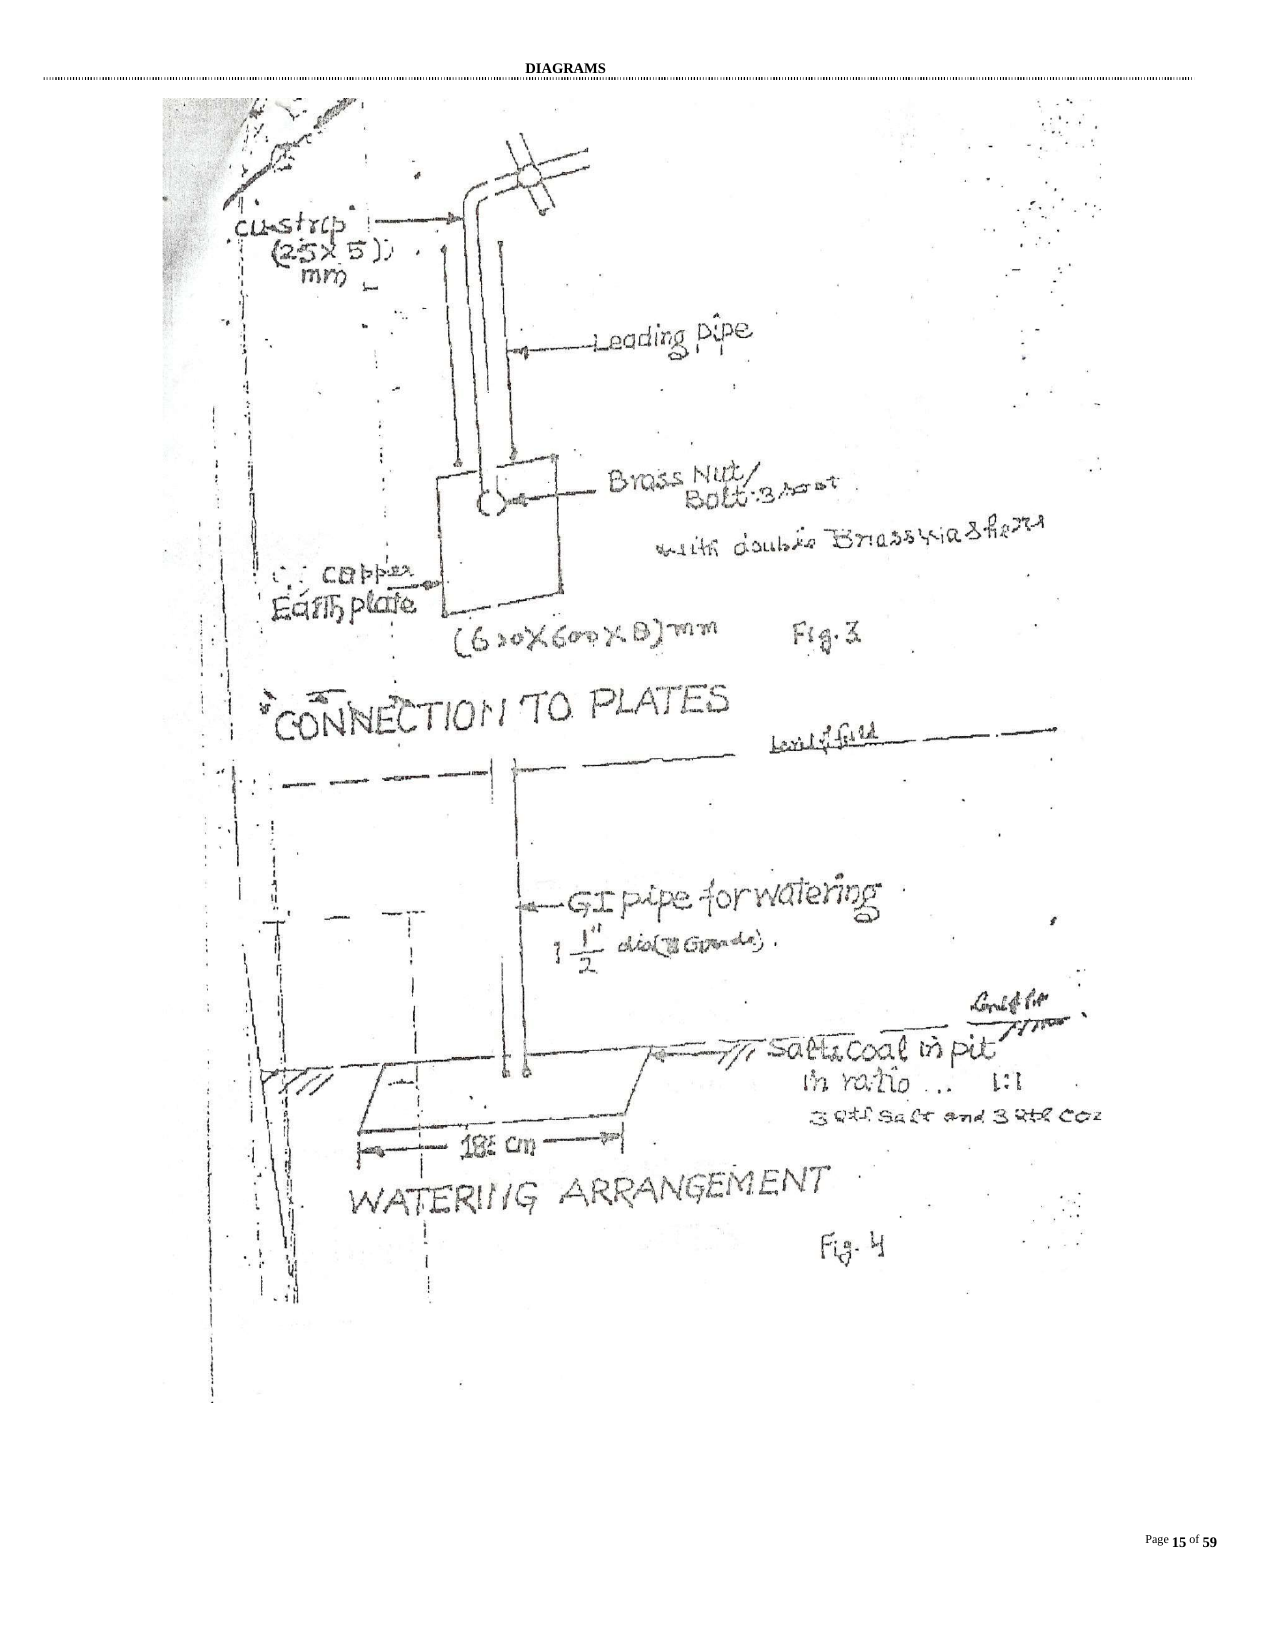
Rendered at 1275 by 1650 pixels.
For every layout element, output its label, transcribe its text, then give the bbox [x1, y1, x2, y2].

subtitle DIAGRAMS [43, 48, 748, 77]
picture [162, 98, 1102, 1403]
